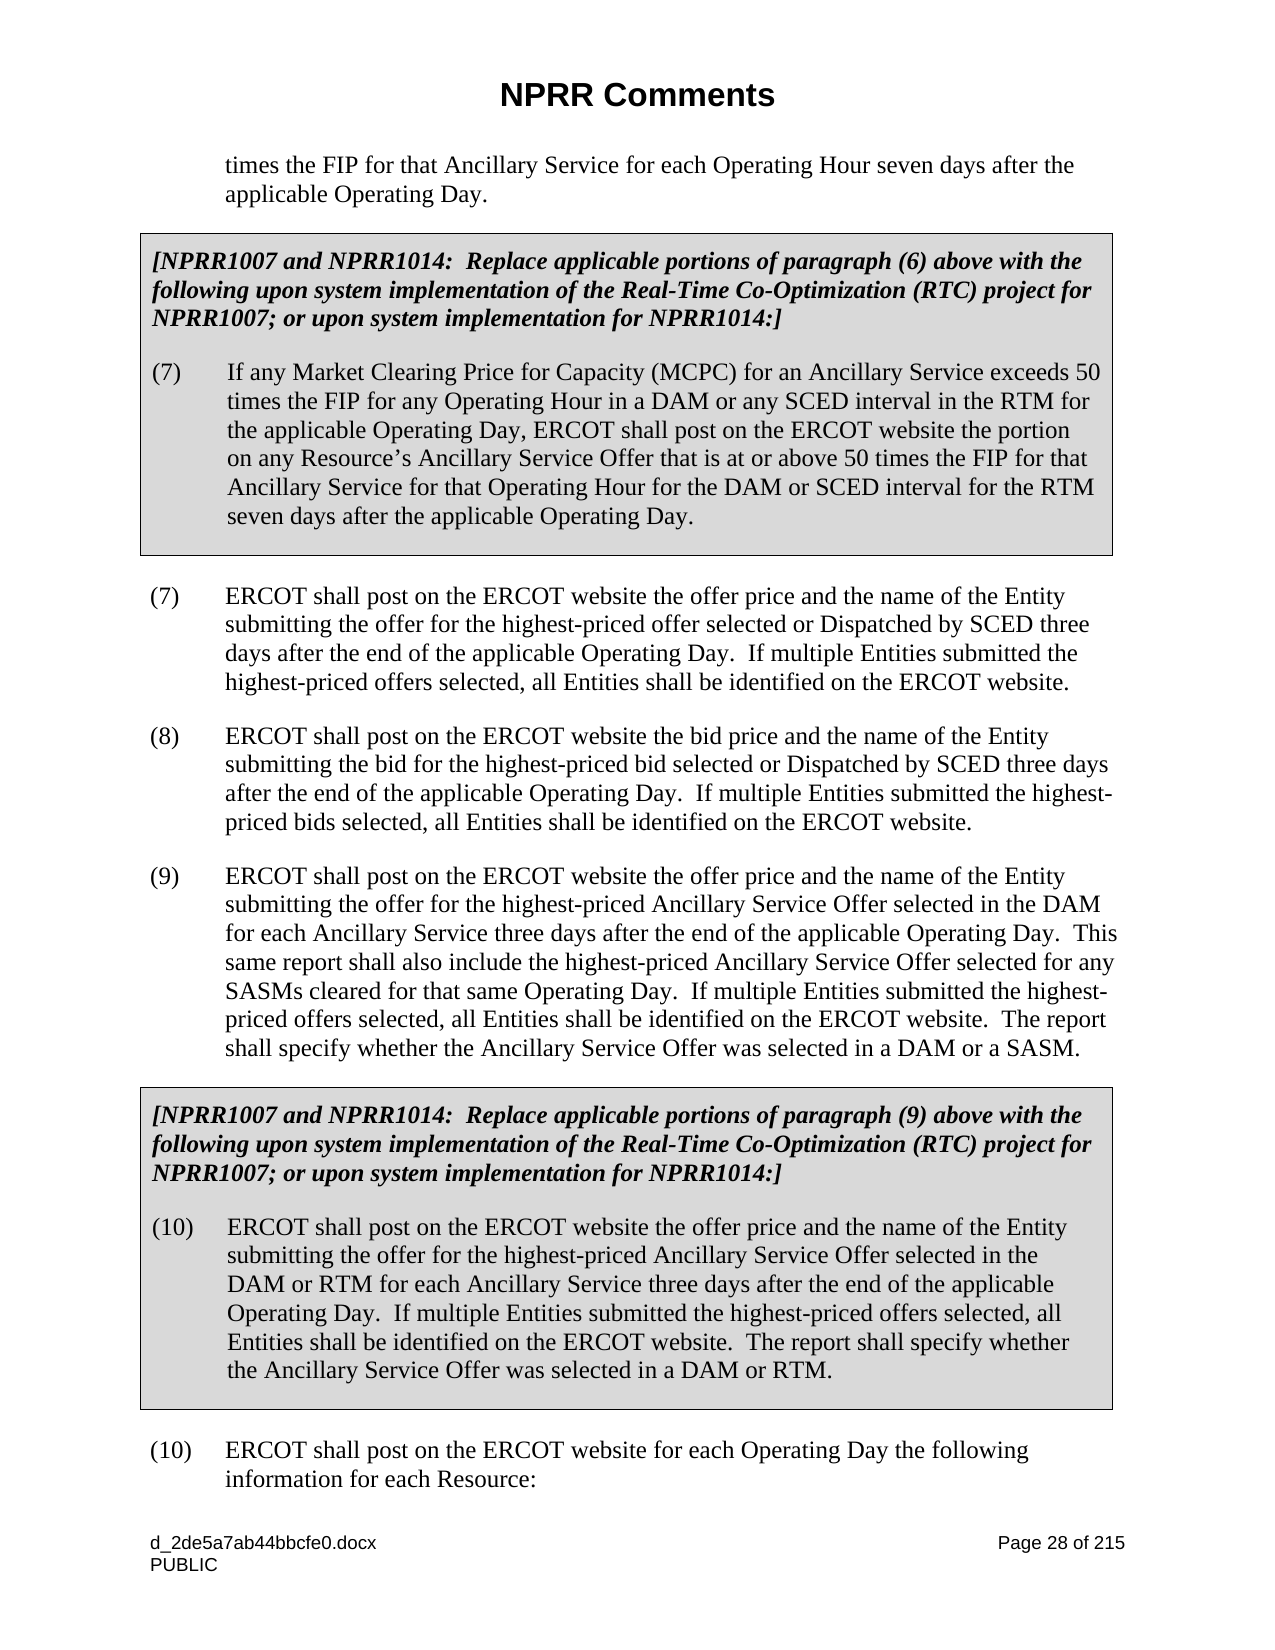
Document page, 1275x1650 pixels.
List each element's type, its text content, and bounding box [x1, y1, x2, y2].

table_header [NPRR1007 and NPRR1014: Replace applicable portions of paragraph (6) above with the following upon system implementation of the Real-Time Co-Optimization (RTC) project for NPRR1007; or upon system implementation for NPRR1014:] (7) If any Market Clearing Price for Capacity (MCPC) for an Ancillary Service exceeds 50 times the FIP for any Operating Hour in a DAM or any SCED interval in the RTM for the applicable Operating Day, ERCOT shall post on the ERCOT website the portion on any Resource’s Ancillary Service Offer that is at or above 50 times the FIP for that Ancillary Service for that Operating Hour for the DAM or SCED interval for the RTM seven days after the applicable Operating Day. [141, 234, 1112, 555]
table_header [NPRR1007 and NPRR1014: Replace applicable portions of paragraph (9) above with the following upon system implementation of the Real-Time Co-Optimization (RTC) project for NPRR1007; or upon system implementation for NPRR1014:] (10) ERCOT shall post on the ERCOT website the offer price and the name of the Entity submitting the offer for the highest-priced Ancillary Service Offer selected in the DAM or RTM for each Ancillary Service three days after the end of the applicable Operating Day. If multiple Entities submitted the highest-priced offers selected, all Entities shall be identified on the ERCOT website. The report shall specify whether the Ancillary Service Offer was selected in a DAM or RTM. [141, 1088, 1112, 1409]
text (8) ERCOT shall post on the ERCOT website the bid price and the name of the Entity submitting the bid for the highest-priced bid selected or Dispatched by SCED three days after the end of the applicable Operating Day. If multiple Entities submitted the highest-priced bids selected, all Entities shall be identified on the ERCOT website. [150, 721, 1125, 836]
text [150, 150, 1125, 207]
text (9) ERCOT shall post on the ERCOT website the offer price and the name of the Entity submitting the offer for the highest-priced Ancillary Service Offer selected in the DAM for each Ancillary Service three days after the end of the applicable Operating Day. This same report shall also include the highest-priced Ancillary Service Offer selected for any SASMs cleared for that same Operating Day. If multiple Entities submitted the highest-priced offers selected, all Entities shall be identified on the ERCOT website. The report shall specify whether the Ancillary Service Offer was selected in a DAM or a SASM. [150, 861, 1125, 1062]
text (10) ERCOT shall post on the ERCOT website for each Operating Day the following information for each Resource: [150, 1435, 1125, 1493]
text (7) ERCOT shall post on the ERCOT website the offer price and the name of the Entity submitting the offer for the highest-priced offer selected or Dispatched by SCED three days after the end of the applicable Operating Day. If multiple Entities submitted the highest-priced offers selected, all Entities shall be identified on the ERCOT website. [150, 581, 1125, 696]
